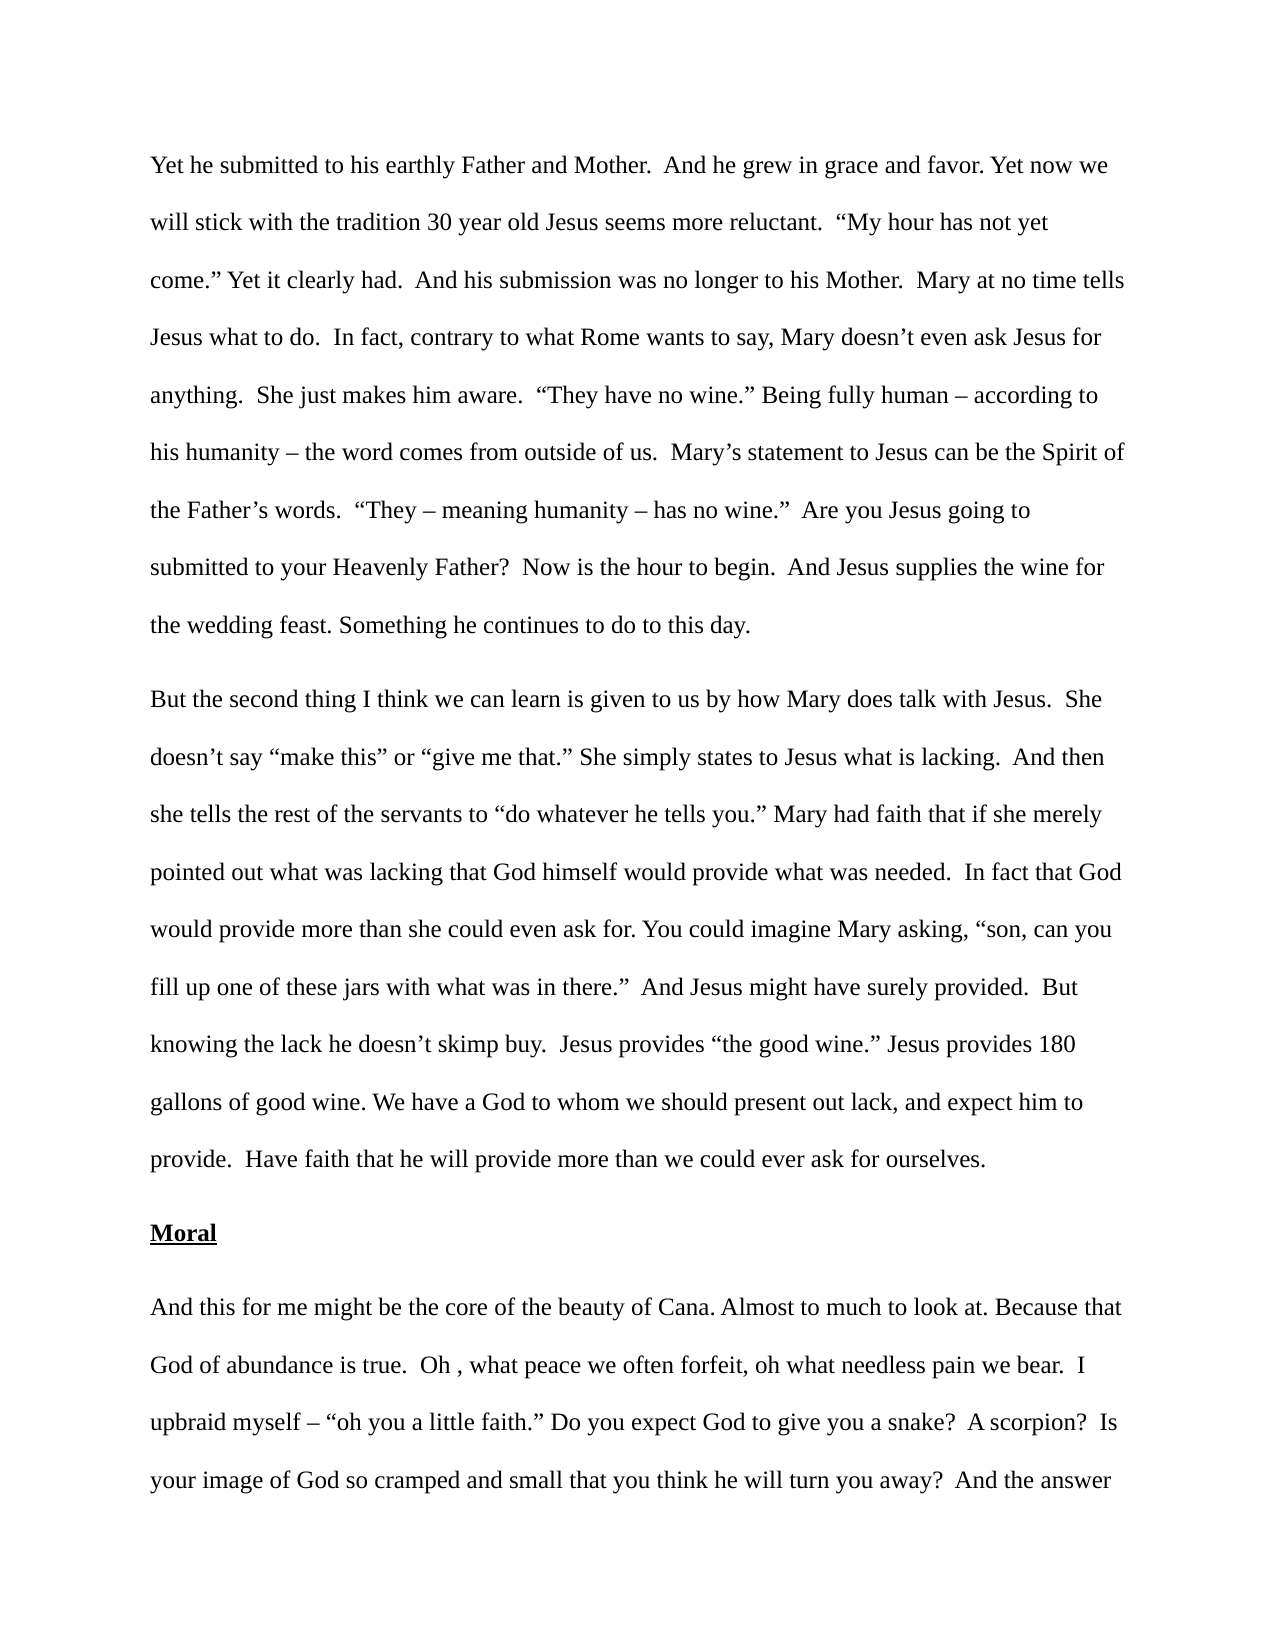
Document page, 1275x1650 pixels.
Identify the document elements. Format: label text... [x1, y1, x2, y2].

text Moral [150, 1218, 1125, 1247]
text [150, 150, 1125, 639]
text But the second thing I think we can learn is given to us by how Mary does talk with Jesus. She doesn’t say “make this” or “give me that.” She simply states to Jesus what is lacking. And then she tells the rest of the servants to “do whatever he tells you.” Mary had faith that if she merely pointed out what was lacking that God himself would provide what was needed. In fact that God would provide more than she could even ask for. You could imagine Mary asking, “son, can you fill up one of these jars with what was in there.” And Jesus might have surely provided. But knowing the lack he doesn’t skimp buy. Jesus provides “the good wine.” Jesus provides 180 gallons of good wine. We have a God to whom we should present out lack, and expect him to provide. Have faith that he will provide more than we could ever ask for ourselves. [150, 684, 1125, 1173]
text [150, 1292, 1125, 1494]
